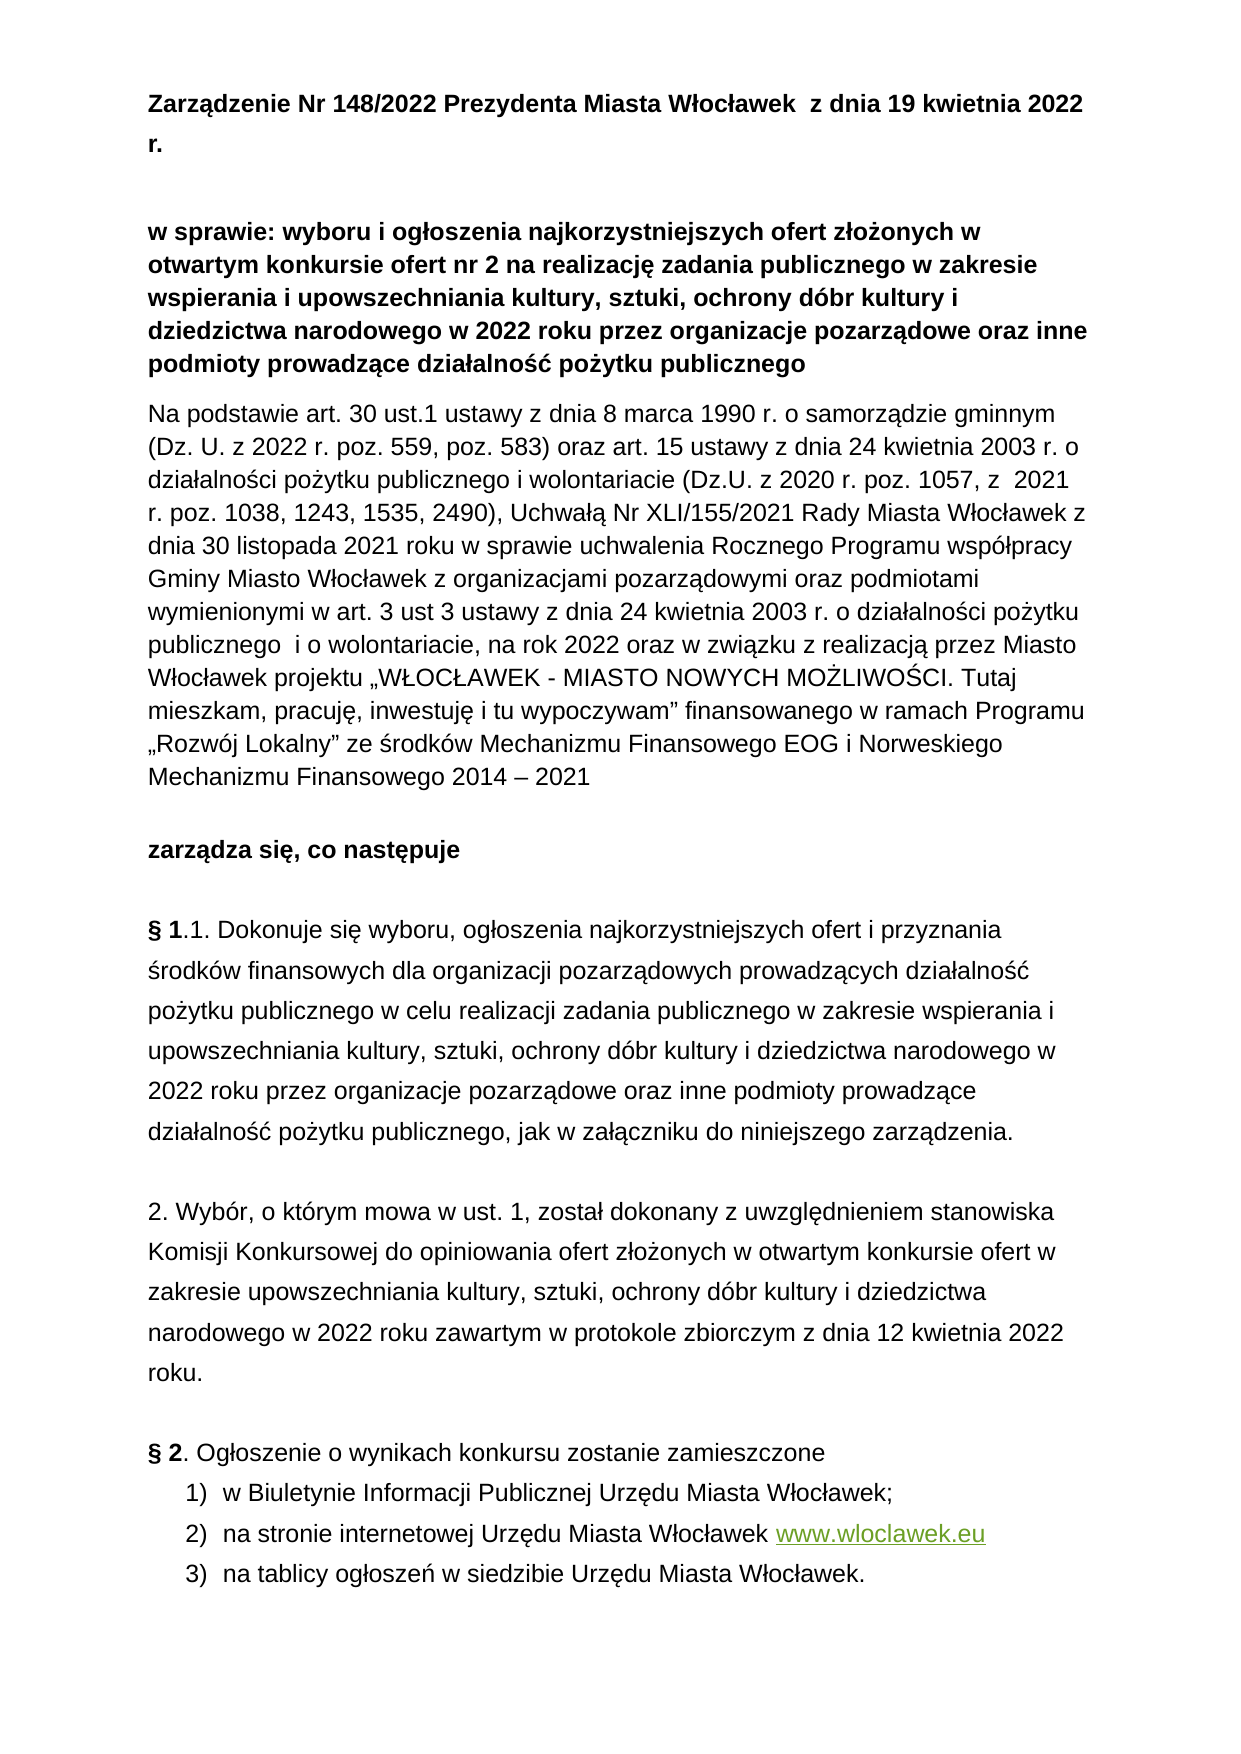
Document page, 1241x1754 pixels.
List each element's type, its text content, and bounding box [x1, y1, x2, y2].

text 2. Wybór, o którym mowa w ust. 1, został dokonany z uwzględnieniem stanowiska Komisji Konkursowej do opiniowania ofert złożonych w otwartym konkursie ofert w zakresie upowszechniania kultury, sztuki, ochrony dóbr kultury i dziedzictwa narodowego w 2022 roku zawartym w protokole zbiorczym z dnia 12 kwietnia 2022 roku. [148, 1197, 1093, 1386]
text Zarządzenie Nr 148/2022 Prezydenta Miasta Włocławek z dnia 19 kwietnia 2022 r. [148, 89, 1093, 158]
text zarządza się, co następuje [148, 835, 1093, 864]
list na stronie internetowej Urzędu Miasta Włocławek www.wloclawek.eu [185, 1518, 1093, 1547]
text Na podstawie art. 30 ust.1 ustawy z dnia 8 marca 1990 r. o samorządzie gminnym (Dz. U. z 2022 r. poz. 559, poz. 583) oraz art. 15 ustawy z dnia 24 kwietnia 2003 r. o działalności pożytku publicznego i wolontariacie (Dz.U. z 2020 r. poz. 1057, z 2021 r. poz. 1038, 1243, 1535, 2490), Uchwałą Nr XLI/155/2021 Rady Miasta Włocławek z dnia 30 listopada 2021 roku w sprawie uchwalenia Rocznego Programu współpracy Gminy Miasto Włocławek z organizacjami pozarządowymi oraz podmiotami wymienionymi w art. 3 ust 3 ustawy z dnia 24 kwietnia 2003 r. o działalności pożytku publicznego i o wolontariacie, na rok 2022 oraz w związku z realizacją przez Miasto Włocławek projektu „WŁOCŁAWEK - MIASTO NOWYCH MOŻLIWOŚCI. Tutaj mieszkam, pracuję, inwestuję i tu wypoczywam” finansowanego w ramach Programu „Rozwój Lokalny” ze środków Mechanizmu Finansowego EOG i Norweskiego Mechanizmu Finansowego 2014 – 2021 [148, 398, 1093, 791]
list w Biuletynie Informacji Publicznej Urzędu Miasta Włocławek; [185, 1478, 1093, 1507]
text § 1.1. Dokonuje się wyboru, ogłoszenia najkorzystniejszych ofert i przyznania środków finansowych dla organizacji pozarządowych prowadzących działalność pożytku publicznego w celu realizacji zadania publicznego w zakresie wspierania i upowszechniania kultury, sztuki, ochrony dóbr kultury i dziedzictwa narodowego w 2022 roku przez organizacje pozarządowe oraz inne podmioty prowadzące działalność pożytku publicznego, jak w załączniku do niniejszego zarządzenia. [148, 915, 1093, 1145]
text § 2. Ogłoszenie o wynikach konkursu zostanie zamieszczone [148, 1438, 1093, 1467]
text w sprawie: wyboru i ogłoszenia najkorzystniejszych ofert złożonych w otwartym konkursie ofert nr 2 na realizację zadania publicznego w zakresie wspierania i upowszechniania kultury, sztuki, ochrony dóbr kultury i dziedzictwa narodowego w 2022 roku przez organizacje pozarządowe oraz inne podmioty prowadzące działalność pożytku publicznego [148, 217, 1093, 378]
list na tablicy ogłoszeń w siedzibie Urzędu Miasta Włocławek. [185, 1559, 1093, 1587]
